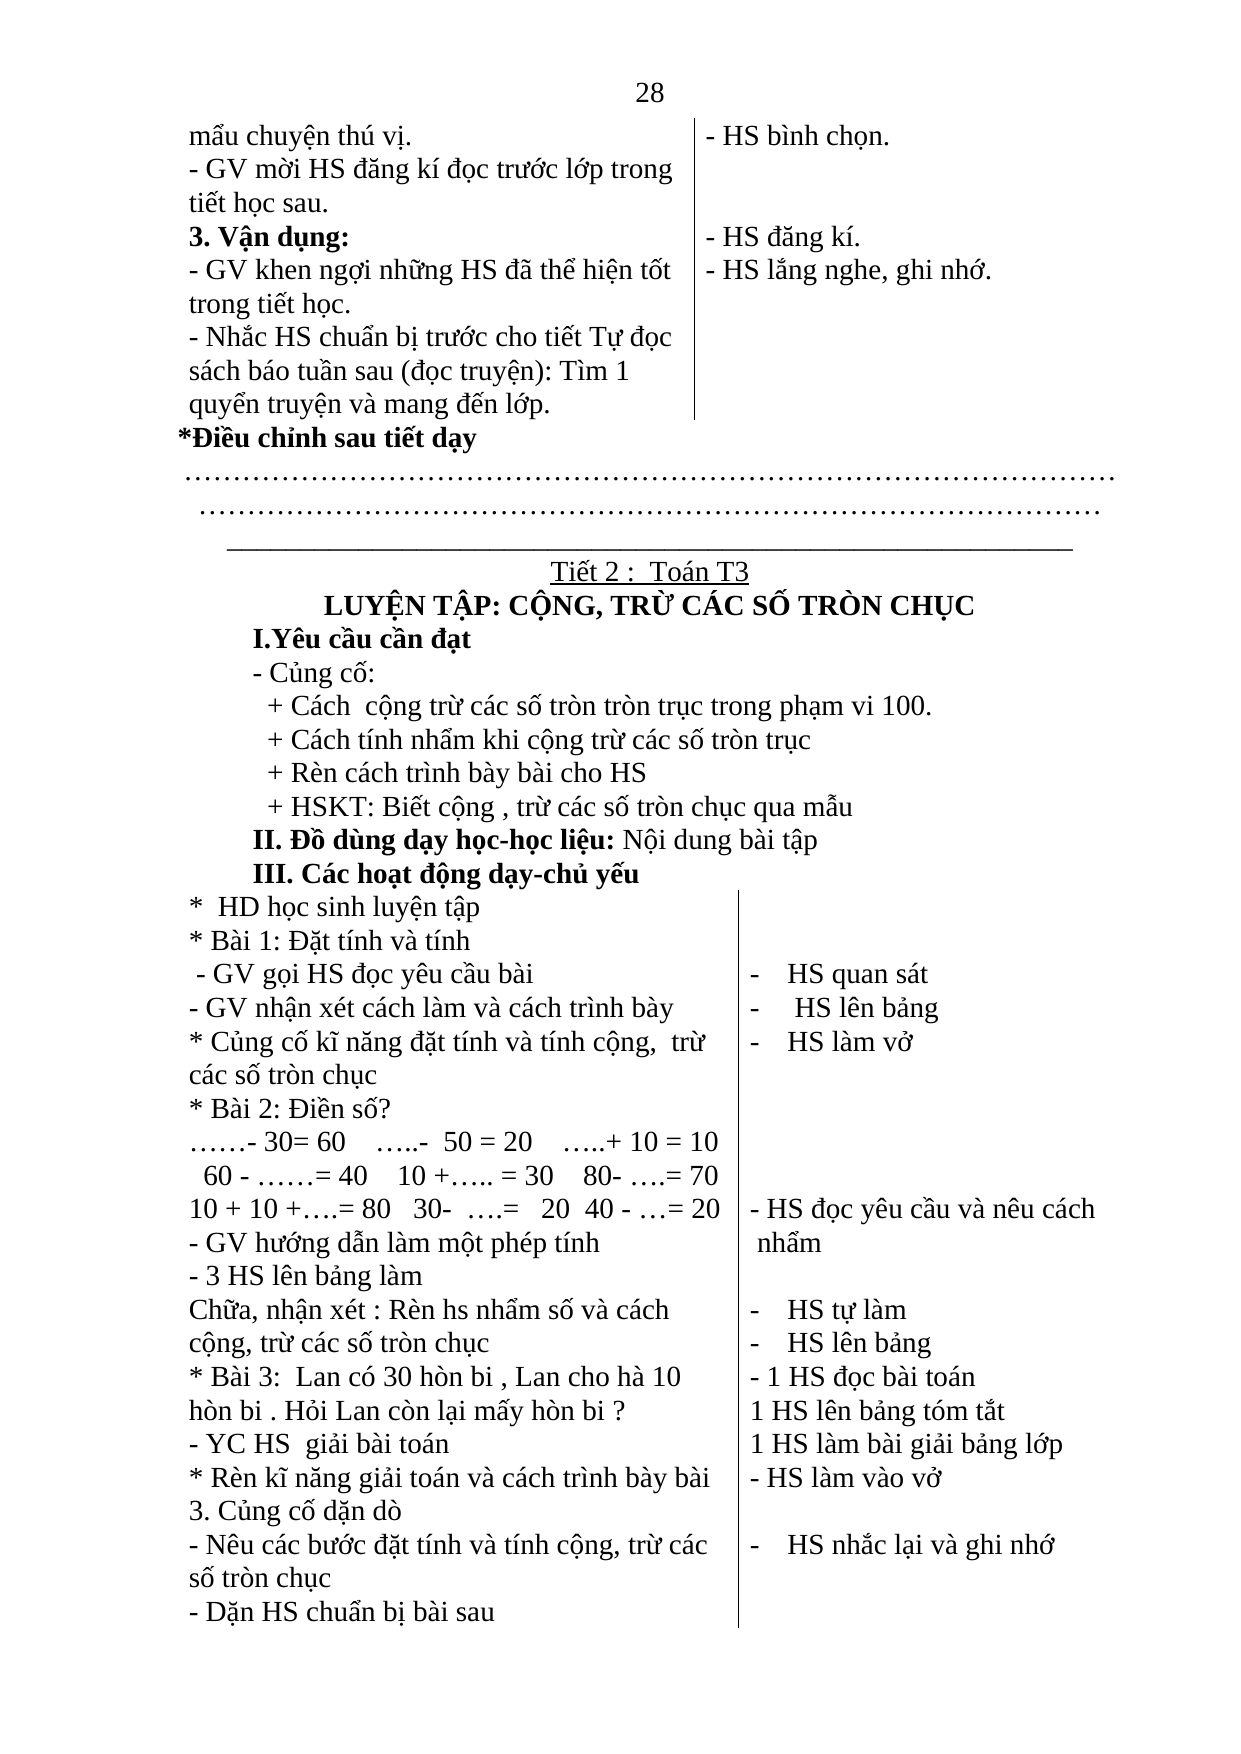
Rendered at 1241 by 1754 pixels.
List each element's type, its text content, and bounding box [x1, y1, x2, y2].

text ……………………………………………………………………………………………………………………………………………………………………… [177, 453, 1122, 521]
text Tiết 2 : Toán T3 [177, 554, 1122, 588]
text III. Các hoạt động dạy-chủ yếu [177, 856, 1122, 889]
table_header * HD học sinh luyện tập * Bài 1: Đặt tính và tính - GV gọi HS đọc yêu cầu bài - GV nhận xét cách làm và cách trình bày * Củng cố kĩ năng đặt tính và tính cộng, trừ các số tròn chục * Bài 2: Điền số? ……- 30= 60 …..- 50 = 20 …..+ 10 = 10 60 - ……= 40 10 +….. = 30 80- ….= 70 10 + 10 +….= 80 30- ….= 20 40 - …= 20 - GV hướng dẫn làm một phép tính - 3 HS lên bảng làm Chữa, nhận xét : Rèn hs nhẩm số và cách cộng, trừ các số tròn chục * Bài 3: Lan có 30 hòn bi , Lan cho hà 10 hòn bi . Hỏi Lan còn lại mấy hòn bi ? - YC HS giải bài toán * Rèn kĩ năng giải toán và cách trình bày bài 3. Củng cố dặn dò - Nêu các bước đặt tính và tính cộng, trừ các số tròn chục - Dặn HS chuẩn bị bài sau [177, 890, 738, 1627]
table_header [177, 118, 694, 420]
text II. Đồ dùng dạy học-học liệu: Nội dung bài tập [177, 822, 1122, 856]
text + Cách cộng trừ các số tròn tròn trục trong phạm vi 100. [177, 688, 1122, 722]
text + HSKT: Biết cộng , trừ các số tròn chục qua mẫu [177, 789, 1122, 822]
text *Điều chỉnh sau tiết dạy [177, 420, 1122, 453]
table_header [695, 118, 1122, 420]
text - Củng cố: [177, 655, 1122, 688]
table_header HS quan sát HS lên bảng HS làm vở - HS đọc yêu cầu và nêu cách nhẩm HS tự làm HS lên bảng - 1 HS đọc bài toán 1 HS lên bảng tóm tắt 1 HS làm bài giải bảng lớp - HS làm vào vở HS nhắc lại và ghi nhớ [739, 890, 1122, 1627]
text LUYỆN TẬP: CỘNG, TRỪ CÁC SỐ TRÒN CHỤC [177, 588, 1122, 621]
text + Rèn cách trình bày bài cho HS [177, 755, 1122, 789]
text __________________________________________________________ [177, 521, 1122, 554]
text + Cách tính nhẩm khi cộng trừ các số tròn trục [177, 722, 1122, 755]
text I.Yêu cầu cần đạt [177, 621, 1122, 655]
